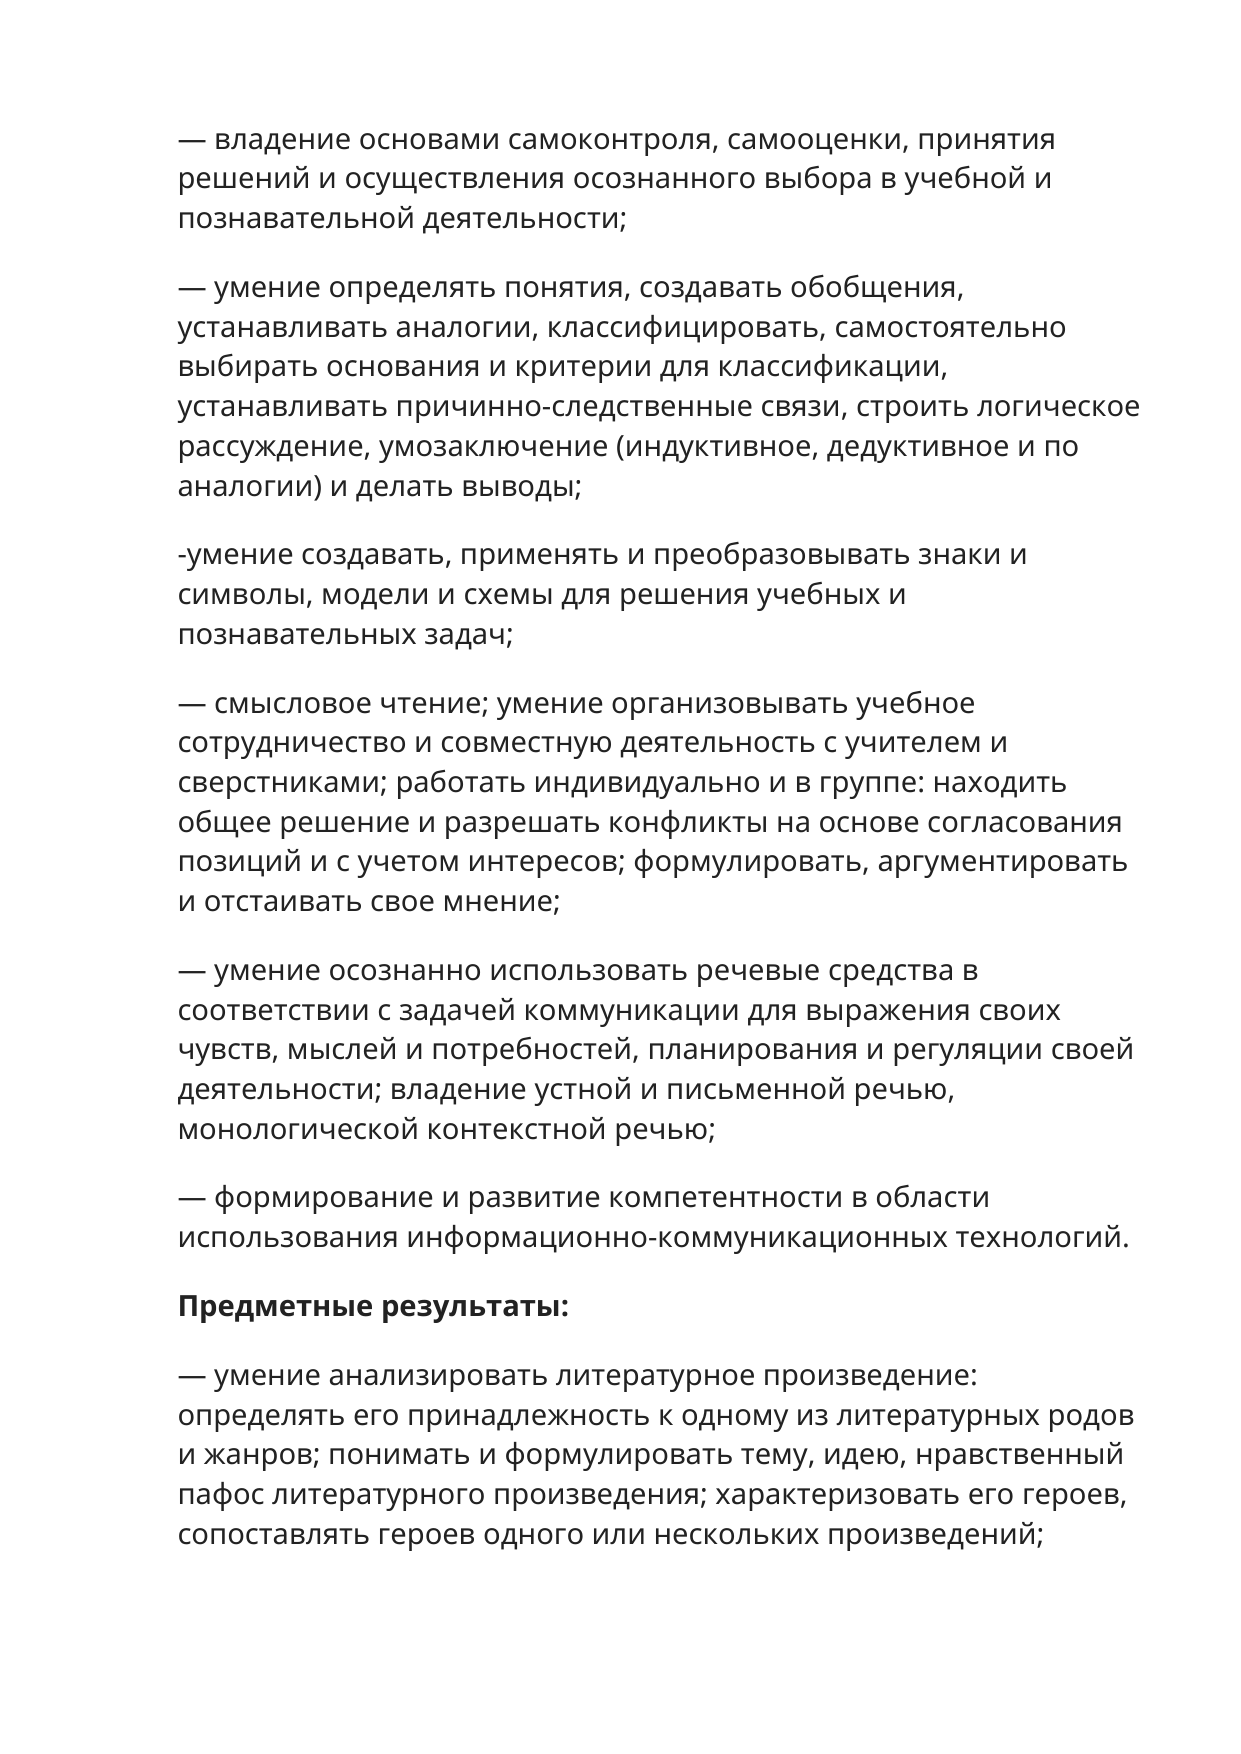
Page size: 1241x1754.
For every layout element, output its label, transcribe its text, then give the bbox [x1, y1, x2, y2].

text — смысловое чтение; умение организовывать учебное сотрудничество и совместную деятельность с учителем и сверстниками; работать индивидуально и в группе: находить общее решение и разрешать конфликты на основе согласования позиций и с учетом интересов; формулировать, аргументировать и отстаивать свое мнение; [177, 682, 1152, 920]
text — формирование и развитие компетентности в области использования информационно-коммуникационных технологий. [177, 1177, 1152, 1256]
text — умение анализировать литературное произведение: определять его принадлежность к одному из литературных родов и жанров; понимать и формулировать тему, идею, нравственный пафос литературного произведения; характеризовать его героев, сопоставлять героев одного или нескольких произведений; [177, 1354, 1152, 1553]
text — умение осознанно использовать речевые средства в соответствии с задачей коммуникации для выражения своих чувств, мыслей и потребностей, планирования и регуляции своей деятельности; владение устной и письменной речью, монологической контекстной речью; [177, 949, 1152, 1148]
text -умение создавать, применять и преобразовывать знаки и символы, модели и схемы для решения учебных и познавательных задач; [177, 534, 1152, 653]
text — владение основами самоконтроля, самооценки, принятия решений и осуществления осознанного выбора в учебной и познавательной деятельности; [177, 118, 1152, 237]
text Предметные результаты: [177, 1285, 1152, 1325]
text — умение определять понятия, создавать обобщения, устанавливать аналогии, классифицировать, самостоятельно выбирать основания и критерии для классификации, устанавливать причинно-следственные связи, строить логическое рассуждение, умозаключение (индуктивное, дедуктивное и по аналогии) и делать выводы; [177, 266, 1152, 504]
